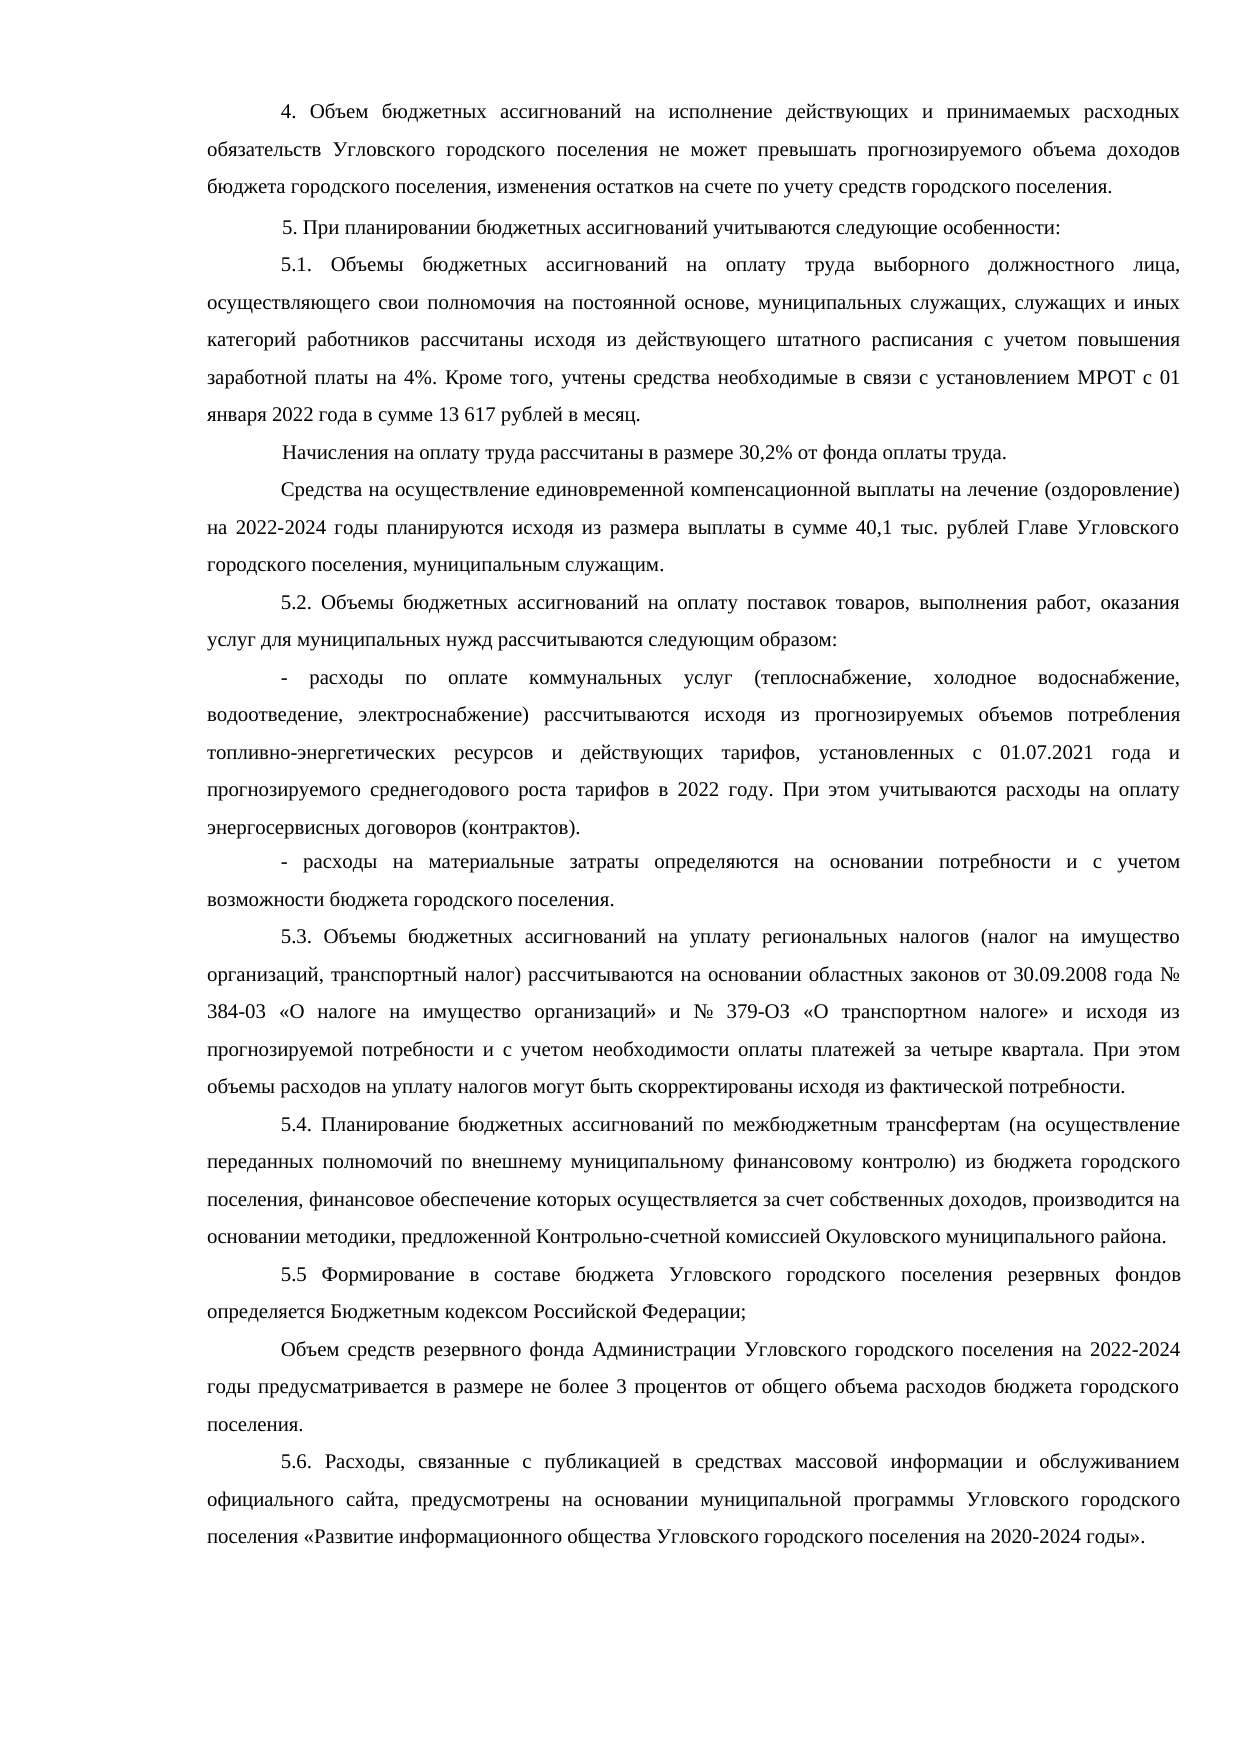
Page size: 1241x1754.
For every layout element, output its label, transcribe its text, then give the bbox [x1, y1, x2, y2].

text Объем средств резервного фонда Администрации Угловского городского поселения на 2022-2024 годы предусматривается в размере не более 3 процентов от общего объема расходов бюджета городского поселения. [207, 1326, 1181, 1439]
text 5.6. Расходы, связанные с публикацией в средствах массовой информации и обслуживанием официального сайта, предусмотрены на основании муниципальной программы Угловского городского поселения «Развитие информационного общества Угловского городского поселения на 2020-2024 годы». [207, 1439, 1181, 1551]
text - расходы на материальные затраты определяются на основании потребности и с учетом возможности бюджета городского поселения. [207, 839, 1181, 914]
text 5.1. Объемы бюджетных ассигнований на оплату труда выборного должностного лица, осуществляющего свои полномочия на постоянной основе, муниципальных служащих, служащих и иных категорий работников рассчитаны исходя из действующего штатного расписания с учетом повышения заработной платы на 4%. Кроме того, учтены средства необходимые в связи с установлением МРОТ с 01 января 2022 года в сумме 13 617 рублей в месяц. [207, 239, 1181, 426]
text Начисления на оплату труда рассчитаны в размере 30,2% от фонда оплаты труда. [207, 426, 1181, 464]
text 5.4. Планирование бюджетных ассигнований по межбюджетным трансфертам (на осуществление переданных полномочий по внешнему муниципальному финансовому контролю) из бюджета городского поселения, финансовое обеспечение которых осуществляется за счет собственных доходов, производится на основании методики, предложенной Контрольно-счетной комиссией Окуловского муниципального района. [207, 1101, 1181, 1251]
text 4. Объем бюджетных ассигнований на исполнение действующих и принимаемых расходных обязательств Угловского городского поселения не может превышать прогнозируемого объема доходов бюджета городского поселения, изменения остатков на счете по учету средств городского поселения. [207, 89, 1181, 201]
text 5.5 Формирование в составе бюджета Угловского городского поселения резервных фондов определяется Бюджетным кодексом Российской Федерации; [207, 1251, 1181, 1326]
text - расходы по оплате коммунальных услуг (теплоснабжение, холодное водоснабжение, водоотведение, электроснабжение) рассчитываются исходя из прогнозируемых объемов потребления топливно-энергетических ресурсов и действующих тарифов, установленных с 01.07.2021 года и прогнозируемого среднегодового роста тарифов в 2022 году. При этом учитываются расходы на оплату энергосервисных договоров (контрактов). [207, 651, 1181, 839]
text Средства на осуществление единовременной компенсационной выплаты на лечение (оздоровление) на 2022-2024 годы планируются исходя из размера выплаты в сумме 40,1 тыс. рублей Главе Угловского городского поселения, муниципальным служащим. [207, 464, 1181, 576]
text 5.2. Объемы бюджетных ассигнований на оплату поставок товаров, выполнения работ, оказания услуг для муниципальных нужд рассчитываются следующим образом: [207, 576, 1181, 651]
text 5. При планировании бюджетных ассигнований учитываются следующие особенности: [207, 201, 1181, 239]
text 5.3. Объемы бюджетных ассигнований на уплату региональных налогов (налог на имущество организаций, транспортный налог) рассчитываются на основании областных законов от 30.09.2008 года № 384-03 «О налоге на имущество организаций» и № 379-ОЗ «О транспортном налоге» и исходя из прогнозируемой потребности и с учетом необходимости оплаты платежей за четыре квартала. При этом объемы расходов на уплату налогов могут быть скорректированы исходя из фактической потребности. [207, 914, 1181, 1101]
